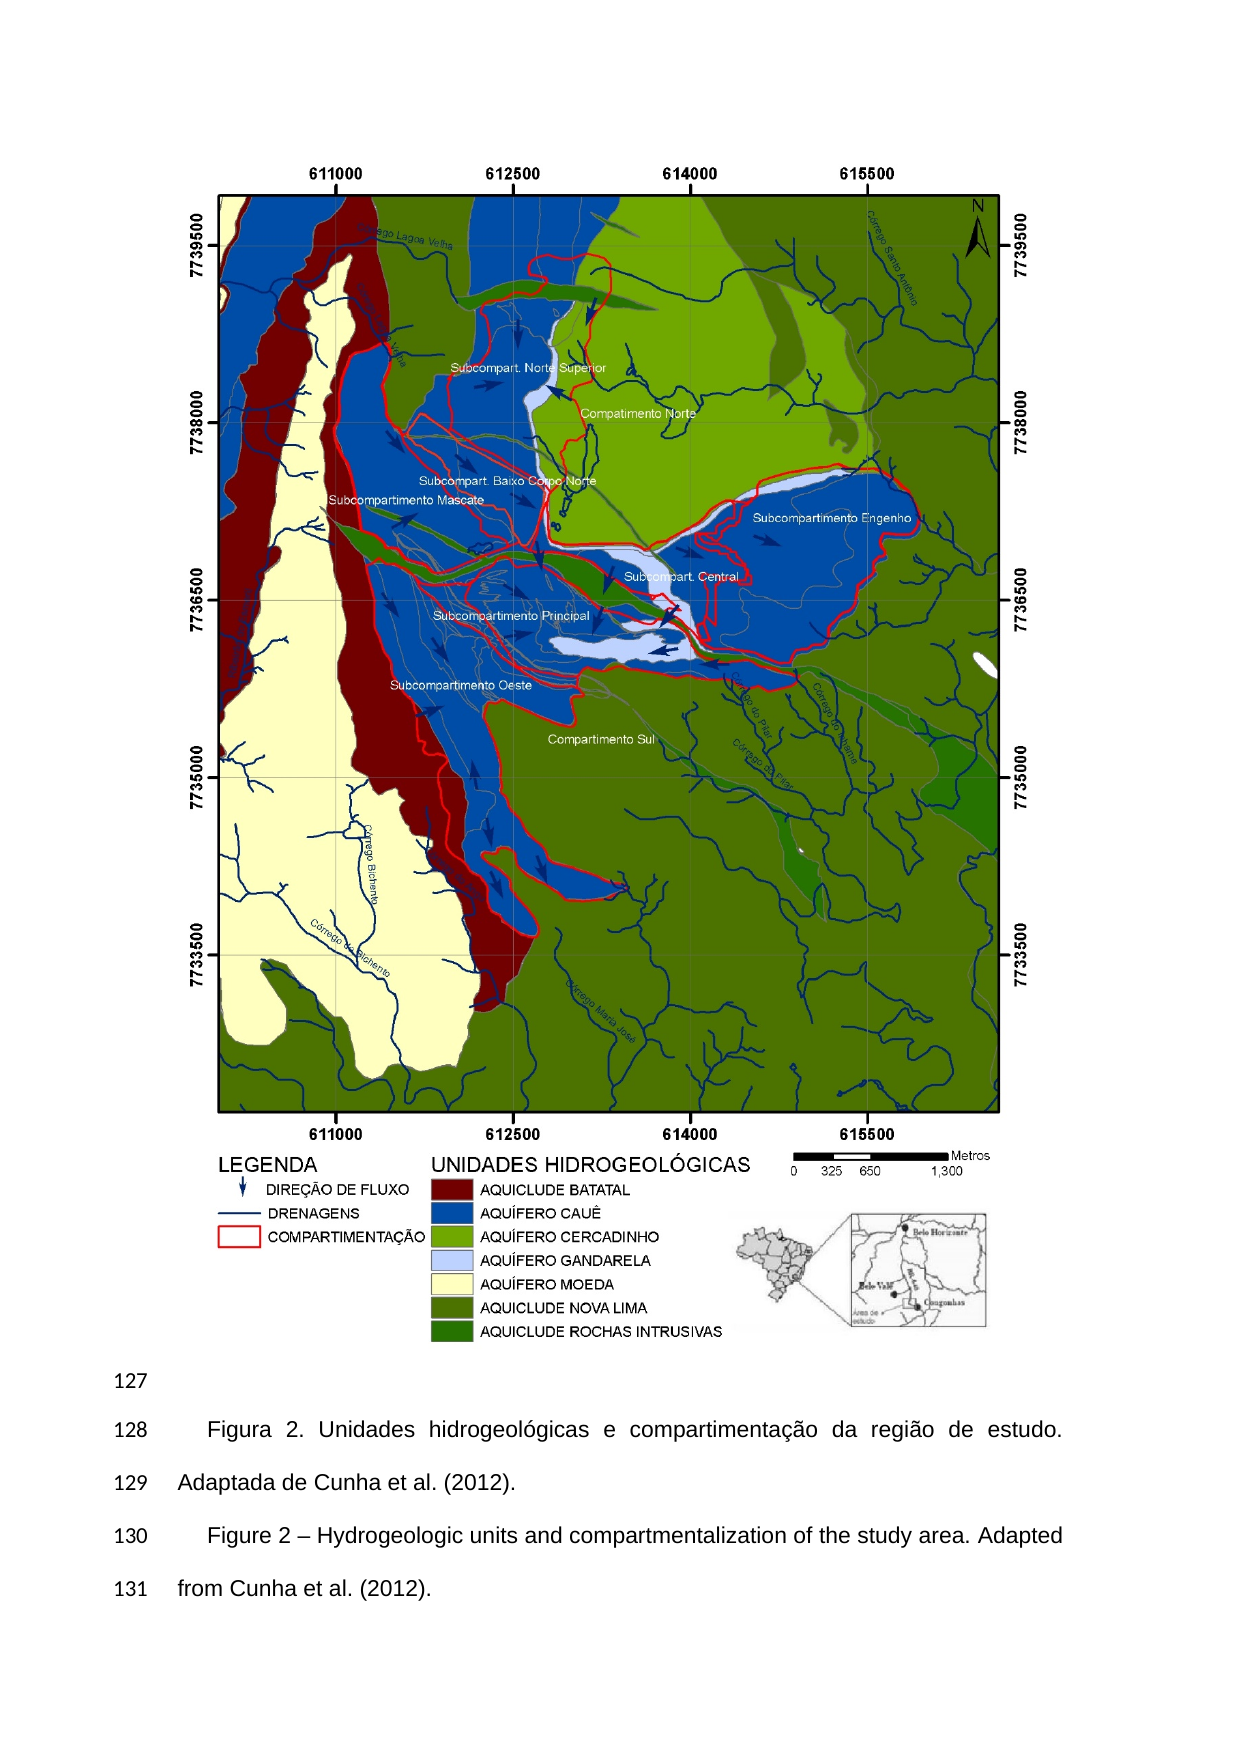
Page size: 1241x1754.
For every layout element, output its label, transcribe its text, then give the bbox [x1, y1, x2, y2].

text Figura 2. Unidades hidrogeológicas e compartimentação da região de estudo. Adaptada de Cet al. (2012). [177, 1416, 1063, 1495]
text Figure 2 – Hydrogeologic units and compartmentalization of the study area. Adapted from C et al. (2012). [177, 1522, 1063, 1601]
picture [177, 147, 1051, 1389]
